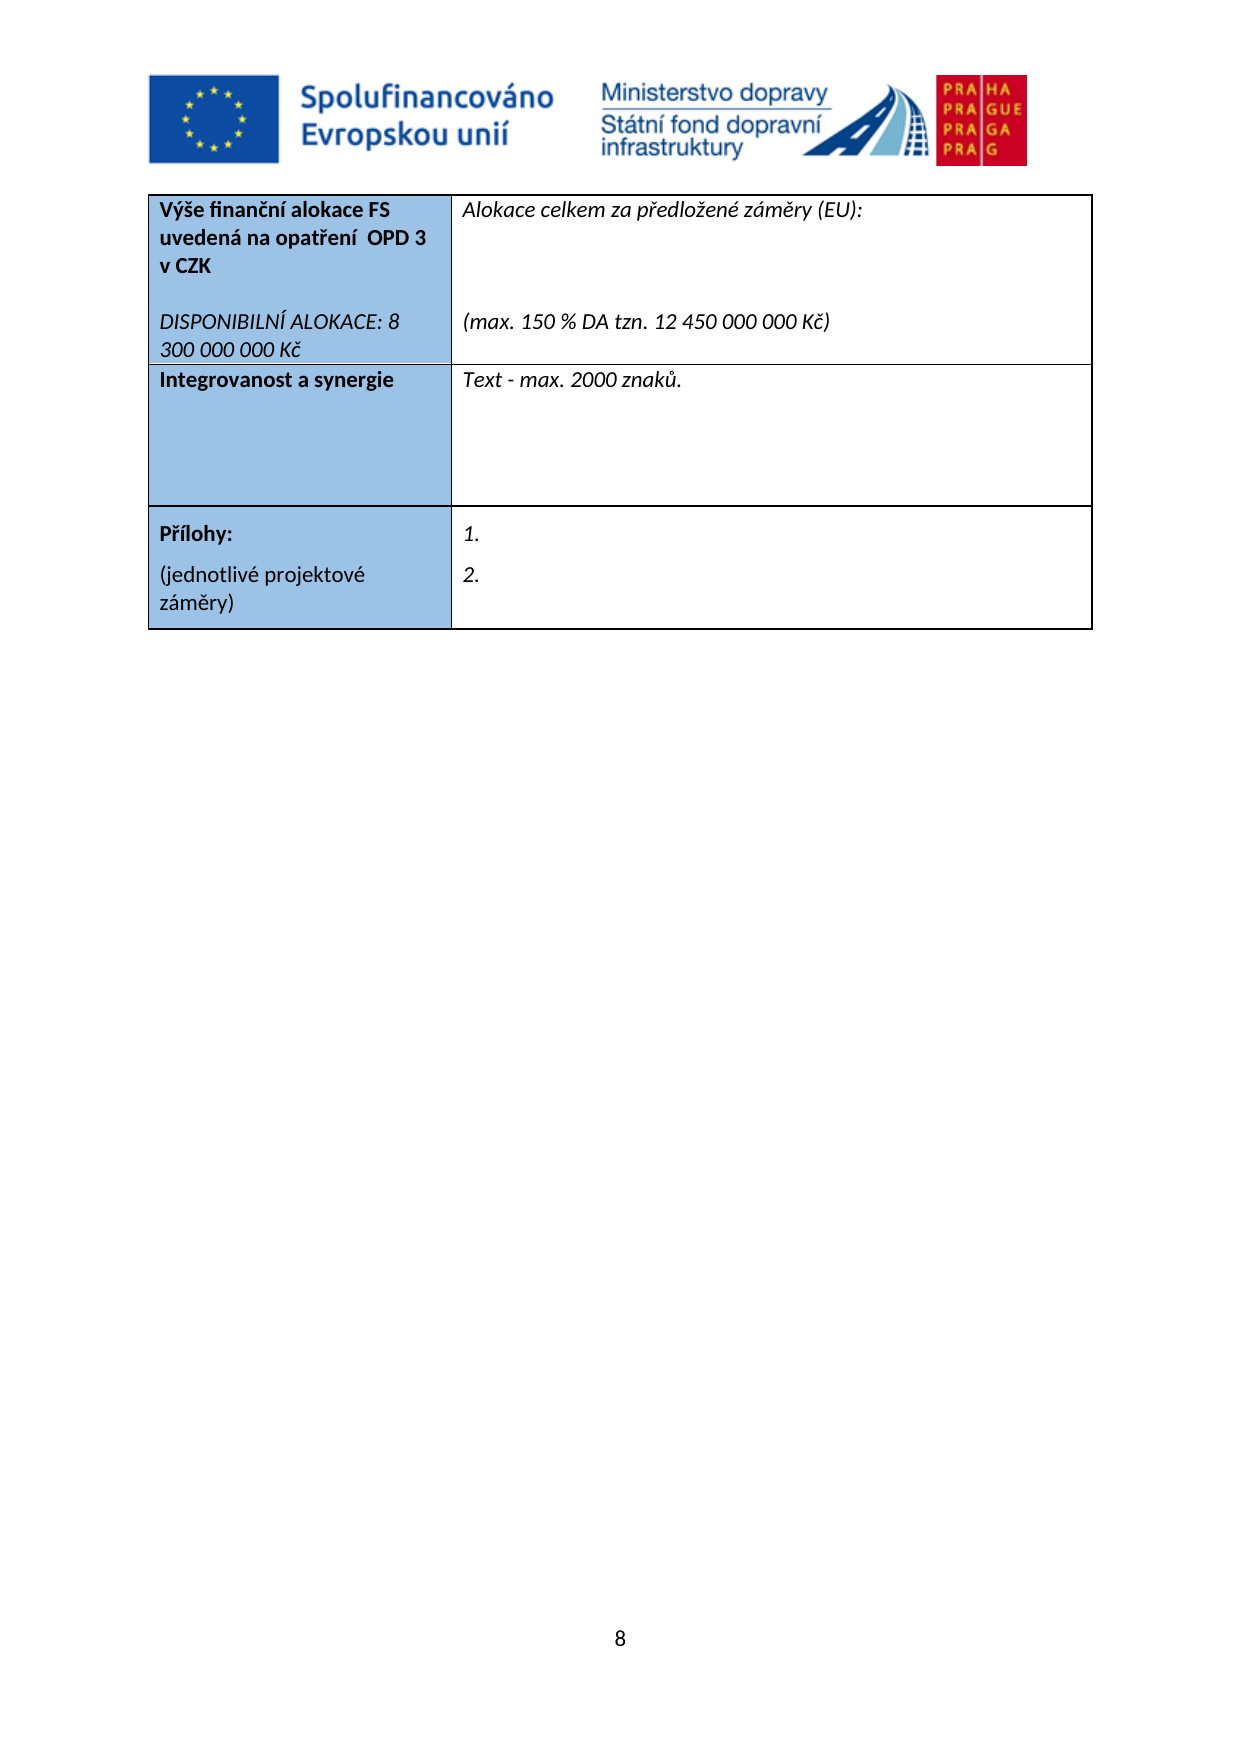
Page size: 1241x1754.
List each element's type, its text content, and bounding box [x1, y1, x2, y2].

table_cell Integrovanost a synergie [149, 365, 451, 505]
table_cell 1. 2. [452, 507, 1091, 628]
picture [147, 73, 1027, 166]
table_cell Text - max. 2000 znaků. [452, 365, 1091, 505]
table_cell Přílohy: (jednotlivé projektové záměry) [149, 507, 451, 628]
table_cell Alokace celkem za předložené záměry (EU): (max. 150 % DA tzn. 12 450 000 000 Kč) [452, 196, 1091, 363]
table_cell Výše finanční alokace FS uvedená na opatření OPD 3 v CZK DISPONIBILNÍ ALOKACE: 8 300 000 000 Kč [149, 196, 451, 363]
